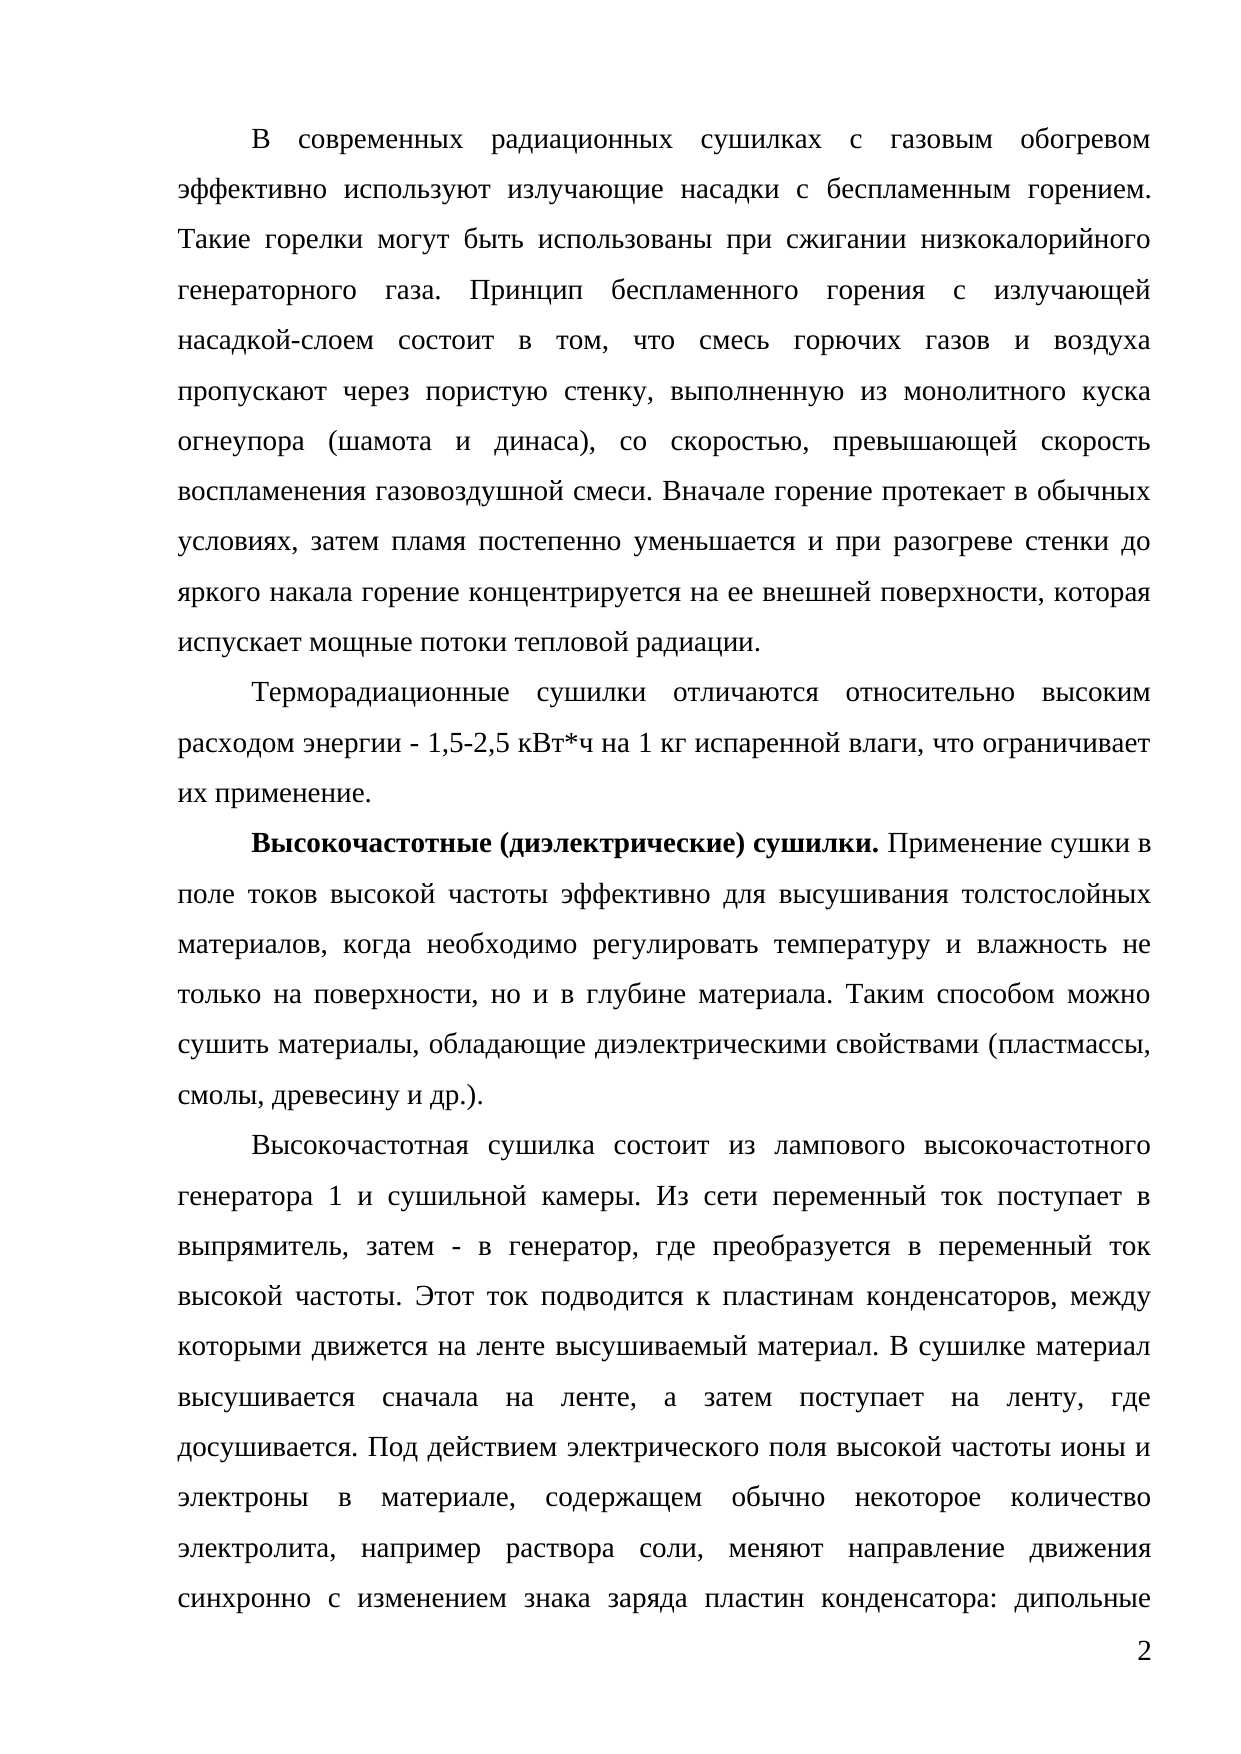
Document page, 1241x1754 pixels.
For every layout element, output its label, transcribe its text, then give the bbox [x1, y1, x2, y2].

text В современных радиационных сушилках с газовым обогревом эффективно используют излучающие насадки с беспламенным горением. Такие горелки могут быть использованы при сжигании низкокалорийного генераторного газа. Принцип беспламенного горения с излучающей насадкой-слоем состоит в том, что смесь горючих газов и воздуха пропускают через пористую стенку, выполненную из монолитного куска огнеупора (шамота и динаса), со скоростью, превышающей скорость воспламенения газовоздушной смеси. Вначале горение протекает в обычных условиях, затем пламя постепенно уменьшается и при разогреве стенки до яркого накала горение концентрируется на ее внешней поверхности, которая испускает мощные потоки тепловой радиации. [177, 121, 1152, 658]
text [177, 1127, 1152, 1614]
text Терморадиационные сушилки отличаются относительно высоким расходом энергии - 1,5-2,5 кВт*ч на испаренной влаги, что ограничивает их применение. [177, 674, 1152, 809]
text Высокочастотные (диэлектрические) сушилки. Применение сушки в поле токов высокой частоты эффективно для высушивания толстослойных материалов, когда необходимо регулировать температуру и влажность не только на поверхности, но и в глубине материала. Таким способом можно сушить материалы, обладающие диэлектрическими свойствами (пластмассы, смолы, древесину и др.). [177, 825, 1152, 1111]
